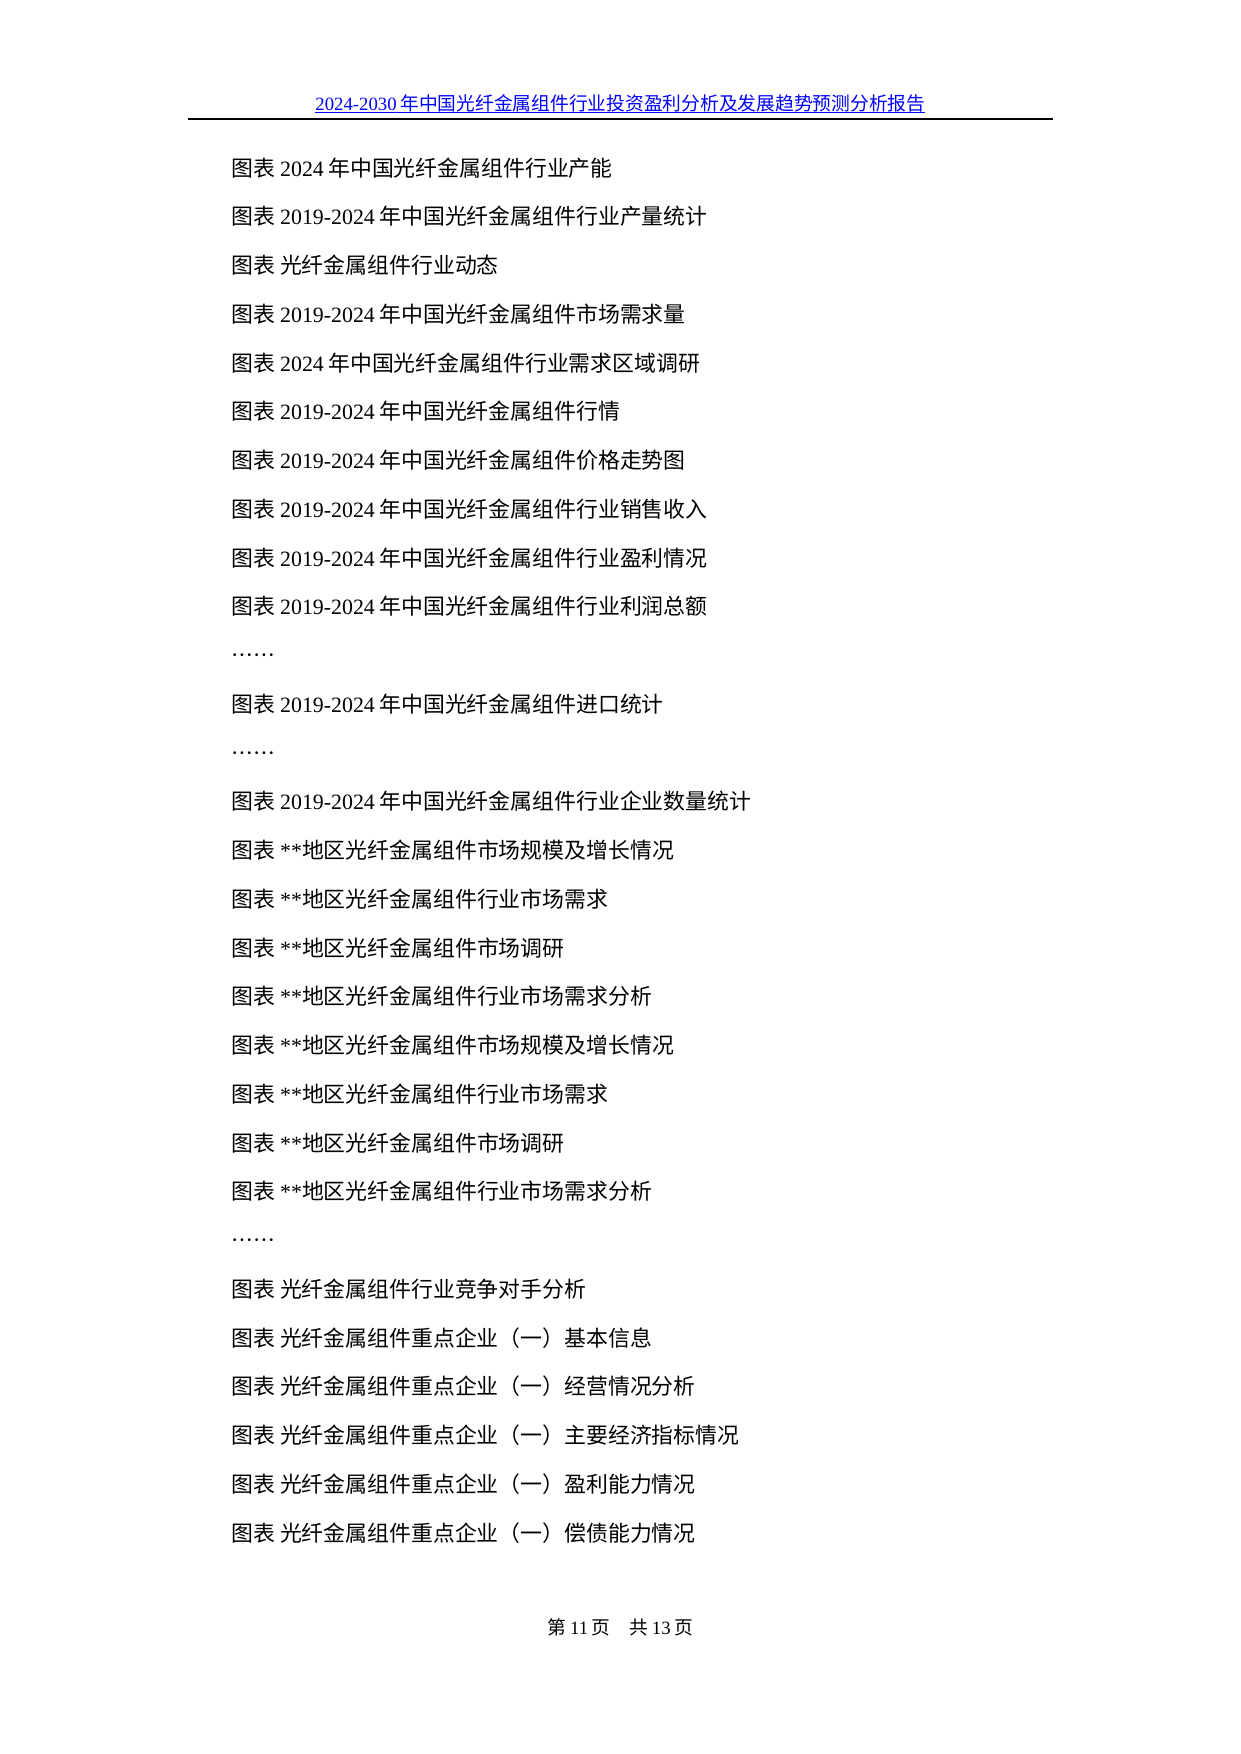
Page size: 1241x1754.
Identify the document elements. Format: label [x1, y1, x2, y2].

text [187, 150, 1053, 1548]
